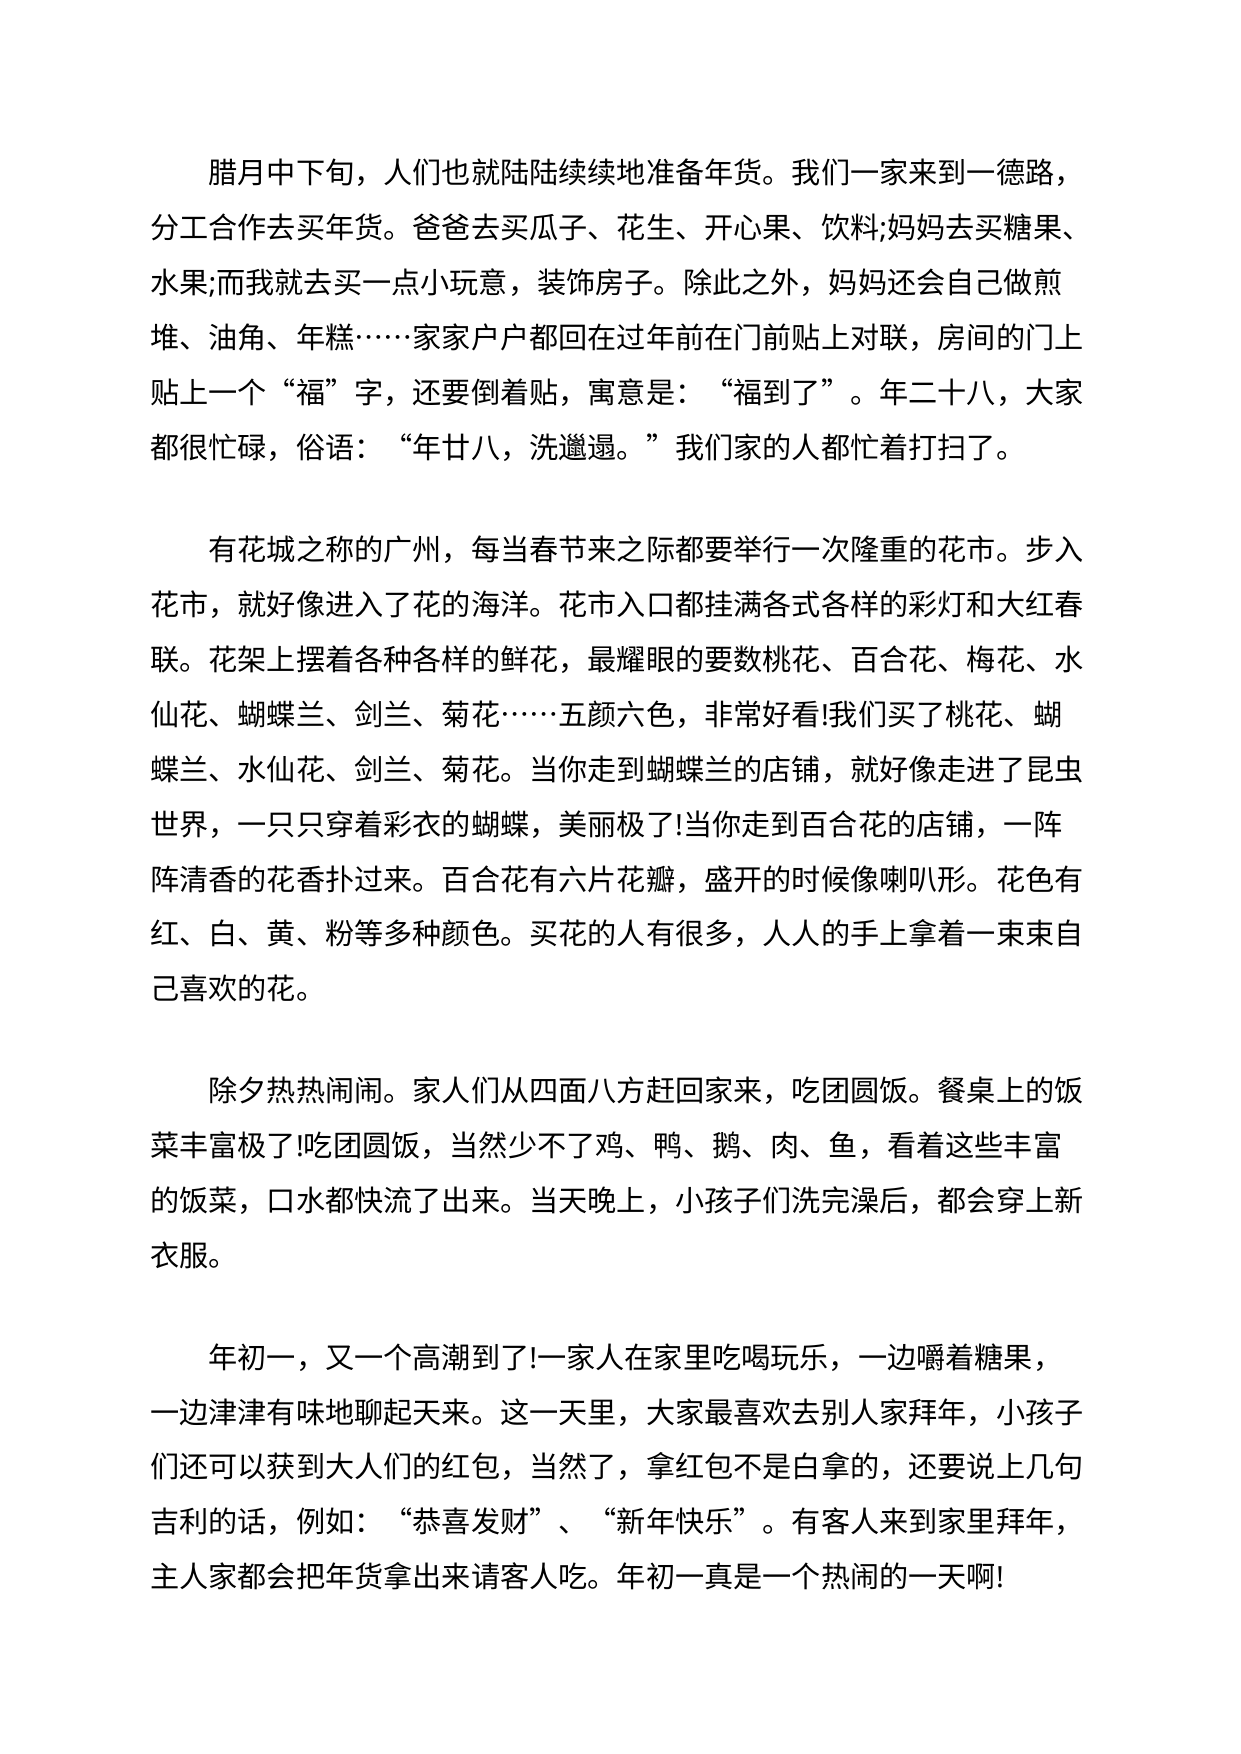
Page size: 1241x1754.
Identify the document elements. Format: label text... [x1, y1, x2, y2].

text 除夕热热闹闹。家人们从四面八方赶回家来，吃团圆饭。餐桌上的饭菜丰富极了!吃团圆饭，当然少不了鸡、鸭、鹅、肉、鱼，看着这些丰富的饭菜，口水都快流了出来。当天晚上，小孩子们洗完澡后，都会穿上新衣服。 [150, 1068, 1090, 1275]
text 年初一，又一个高潮到了!一家人在家里吃喝玩乐，一边嚼着糖果，一边津津有味地聊起天来。这一天里，大家最喜欢去别人家拜年，小孩子们还可以获到大人们的红包，当然了，拿红包不是白拿的，还要说上几句吉利的话，例如：“恭喜发财”、“新年快乐”。有客人来到家里拜年，主人家都会把年货拿出来请客人吃。年初一真是一个热闹的一天啊! [150, 1334, 1090, 1596]
text 腊月中下旬，人们也就陆陆续续地准备年货。我们一家来到一德路，分工合作去买年货。爸爸去买瓜子、花生、开心果、饮料;妈妈去买糖果、水果;而我就去买一点小玩意，装饰房子。除此之外，妈妈还会自己做煎堆、油角、年糕……家家户户都回在过年前在门前贴上对联，房间的门上贴上一个“福”字，还要倒着贴，寓意是：“福到了”。年二十八，大家都很忙碌，俗语：“年廿八，洗邋遢。”我们家的人都忙着打扫了。 [150, 150, 1090, 467]
text 有花城之称的广州，每当春节来之际都要举行一次隆重的花市。步入花市，就好像进入了花的海洋。花市入口都挂满各式各样的彩灯和大红春联。花架上摆着各种各样的鲜花，最耀眼的要数桃花、百合花、梅花、水仙花、蝴蝶兰、剑兰、菊花……五颜六色，非常好看!我们买了桃花、蝴蝶兰、水仙花、剑兰、菊花。当你走到蝴蝶兰的店铺，就好像走进了昆虫世界，一只只穿着彩衣的蝴蝶，美丽极了!当你走到百合花的店铺，一阵阵清香的花香扑过来。百合花有六片花瓣，盛开的时候像喇叭形。花色有红、白、黄、粉等多种颜色。买花的人有很多，人人的手上拿着一束束自己喜欢的花。 [150, 526, 1090, 1008]
